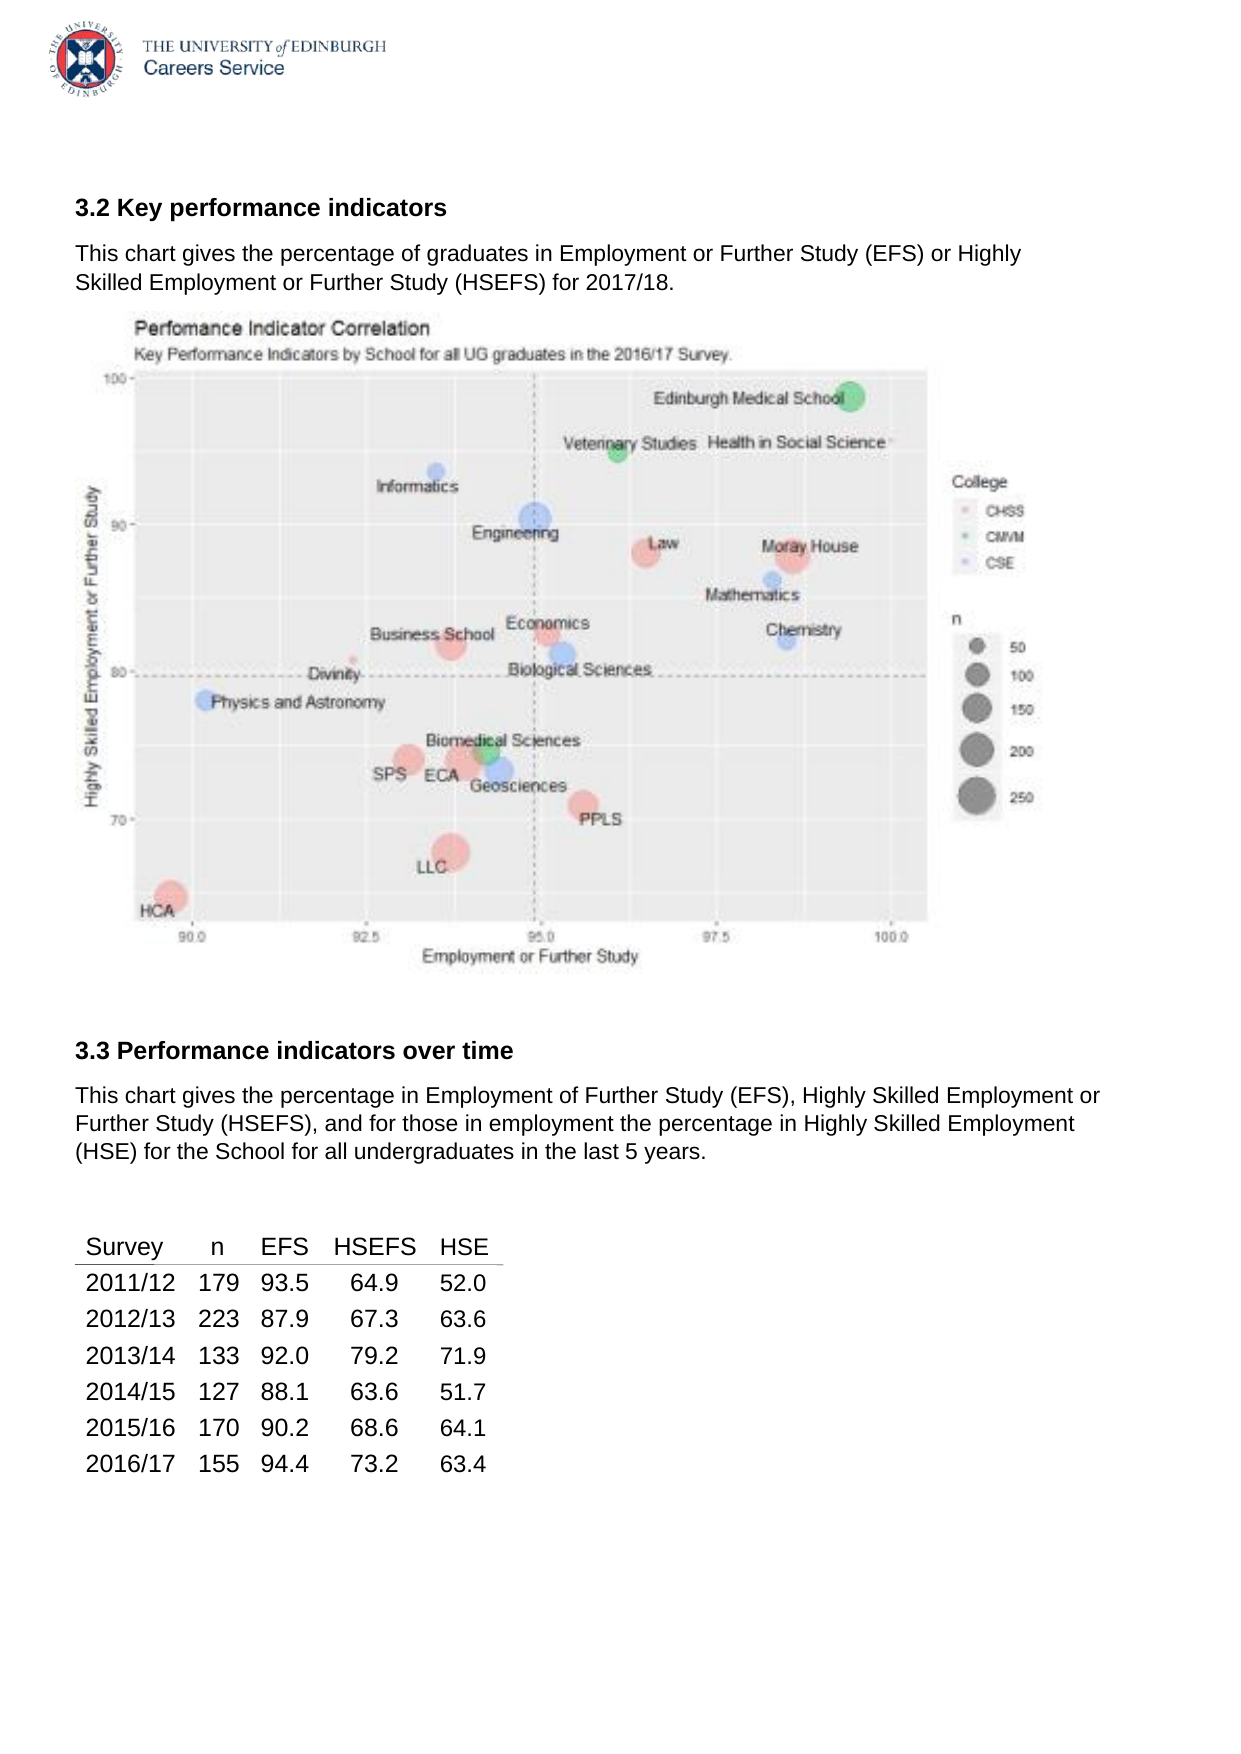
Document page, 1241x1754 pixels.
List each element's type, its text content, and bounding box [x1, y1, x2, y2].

text This chart gives the percentage of graduates in Employment or Further Study (EFS) or Highly Skilled Employment or Further Study (HSEFS) for 2017/18. [75, 239, 1093, 295]
text 3.3 Performance indicators over time [75, 1036, 1143, 1064]
text 2011/12 179 93.5 64.9 52.0 [85, 1268, 1143, 1297]
text 2013/14 133 92.0 79.2 71.9 [85, 1341, 1143, 1369]
text 2012/13 223 87.9 67.3 63.6 [85, 1304, 1143, 1333]
text This chart gives the percentage in Employment of Further Study (EFS), Highly Skilled Employment or Further Study (HSEFS), and for those in employment the percentage in Highly Skilled Employment (HSE) for the School for all undergraduates in the last 5 years. [75, 1082, 1143, 1165]
text Survey n EFS HSEFS HSE [85, 1232, 1143, 1261]
picture [75, 311, 1050, 974]
text 2014/15 127 88.1 63.6 51.7 [85, 1377, 1143, 1406]
text 2015/16 170 90.2 68.6 64.1 [85, 1413, 1143, 1442]
text 3.2 Key performance indicators [75, 193, 1143, 222]
picture [29, 9, 406, 113]
text 2016/17 155 94.4 73.2 63.4 [85, 1449, 1143, 1478]
